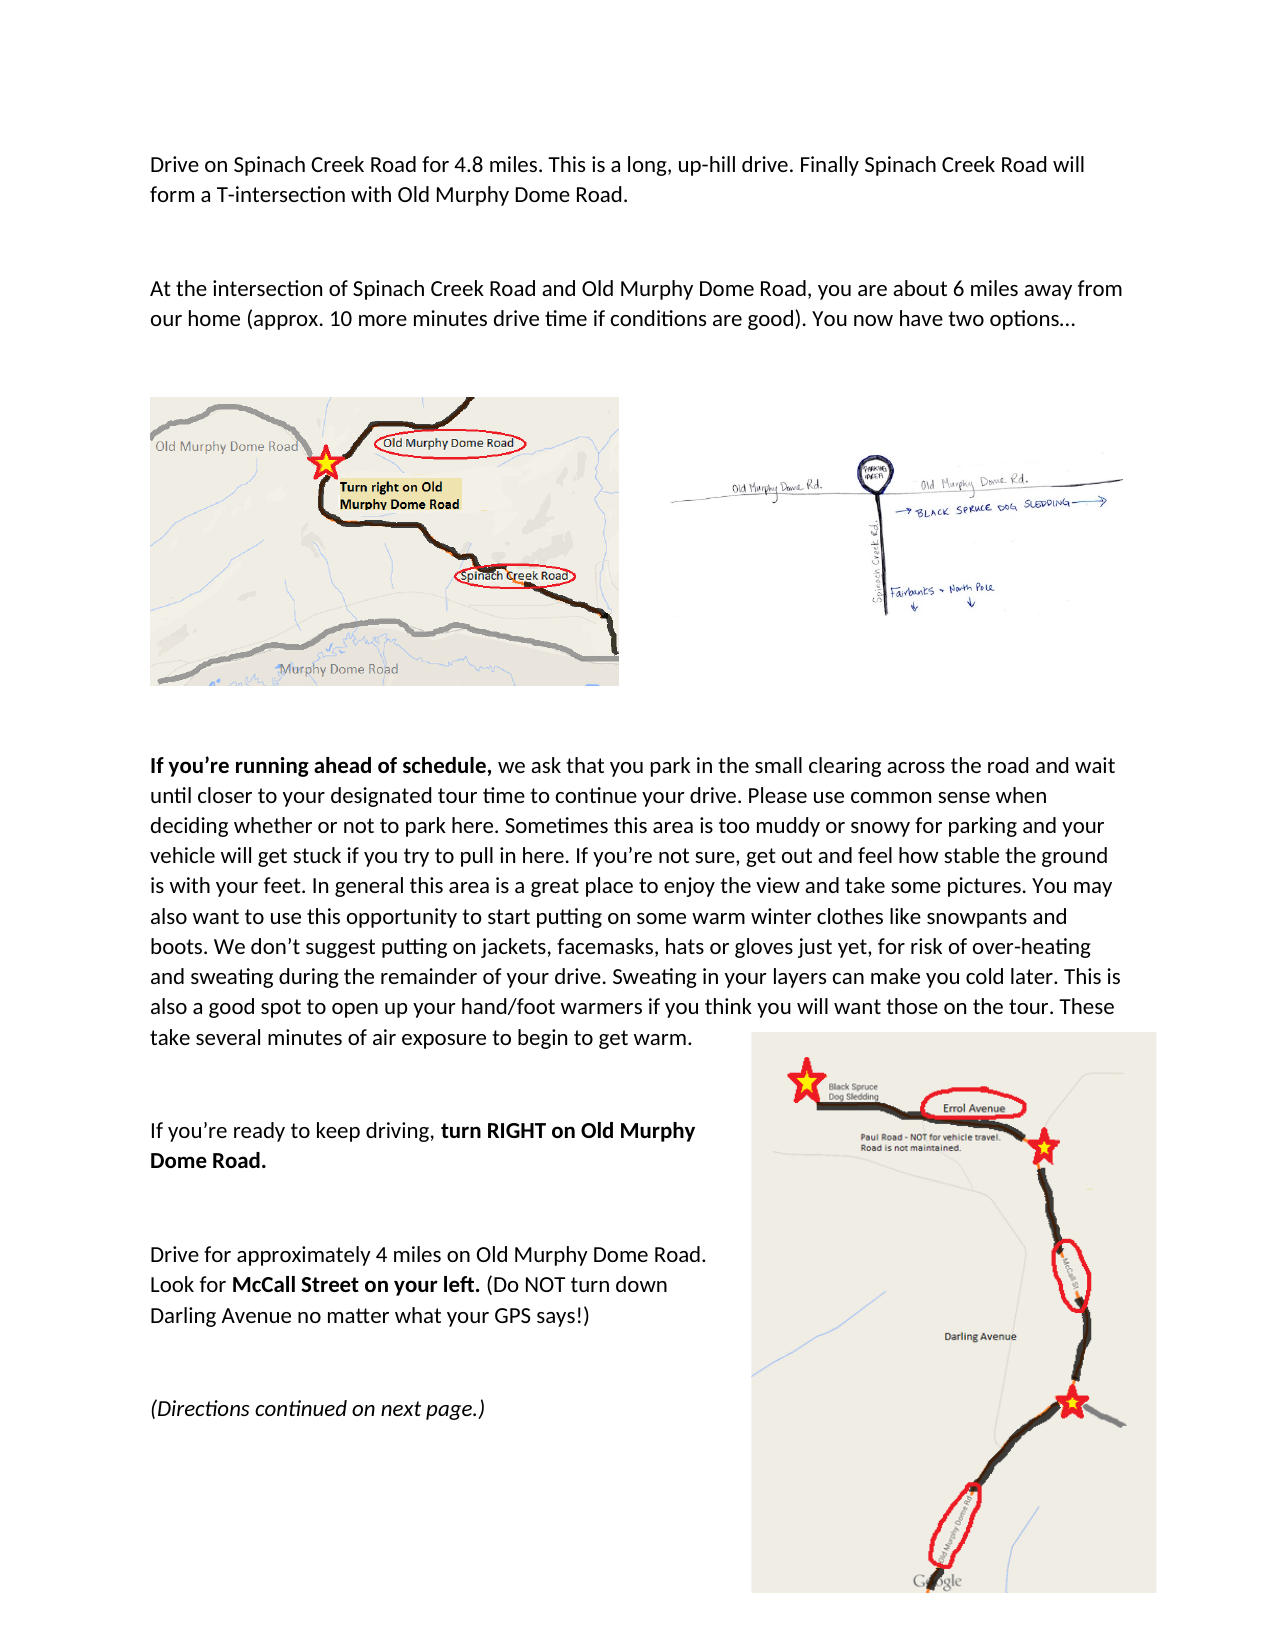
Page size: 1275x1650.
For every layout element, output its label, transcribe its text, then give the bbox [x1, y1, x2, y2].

picture [150, 397, 619, 686]
text If you’re ready to keep driving, turn RIGHT on Old Murphy Dome Road. [150, 1116, 751, 1175]
picture [670, 420, 1123, 617]
picture [751, 1032, 1157, 1593]
text Drive for approximately 4 miles on Old Murphy Dome Road. Look for McCall Street on your left. (Do NOT turn down Darling Avenue no matter what your GPS says!) [150, 1240, 751, 1329]
text (Directions continued on next page.) [150, 1394, 751, 1423]
text If you’re running ahead of schedule, we ask that you park in the small clearing across the road and wait until closer to your designated tour time to continue your drive. Please use common sense when deciding whether or not to park here. Sometimes this area is too muddy or snowy for parking and your vehicle will get stuck if you try to pull in here. If you’re not sure, get out and feel how stable the ground is with your feet. In general this area is a great place to enjoy the view and take some pictures. You may also want to use this opportunity to start putting on some warm winter clothes like snowpants and boots. We don’t suggest putting on jackets, facemasks, hats or gloves just yet, for risk of over-heating and sweating during the remainder of your drive. Sweating in your layers can make you cold later. This is also a good spot to open up your hand/foot warmers if you think you will want those on the tour. These take several minutes of air exposure to begin to get warm. [150, 751, 1125, 1051]
text Drive on Spinach Creek Road for 4.8 miles. This is a long, up-hill drive. Finally Spinach Creek Road will form a T-intersection with Old Murphy Dome Road. [150, 150, 1125, 208]
text At the intersection of Spinach Creek Road and Old Murphy Dome Road, you are about 6 miles away from our home (approx. 10 more minutes drive time if conditions are good). You now have two options… [150, 274, 1125, 332]
